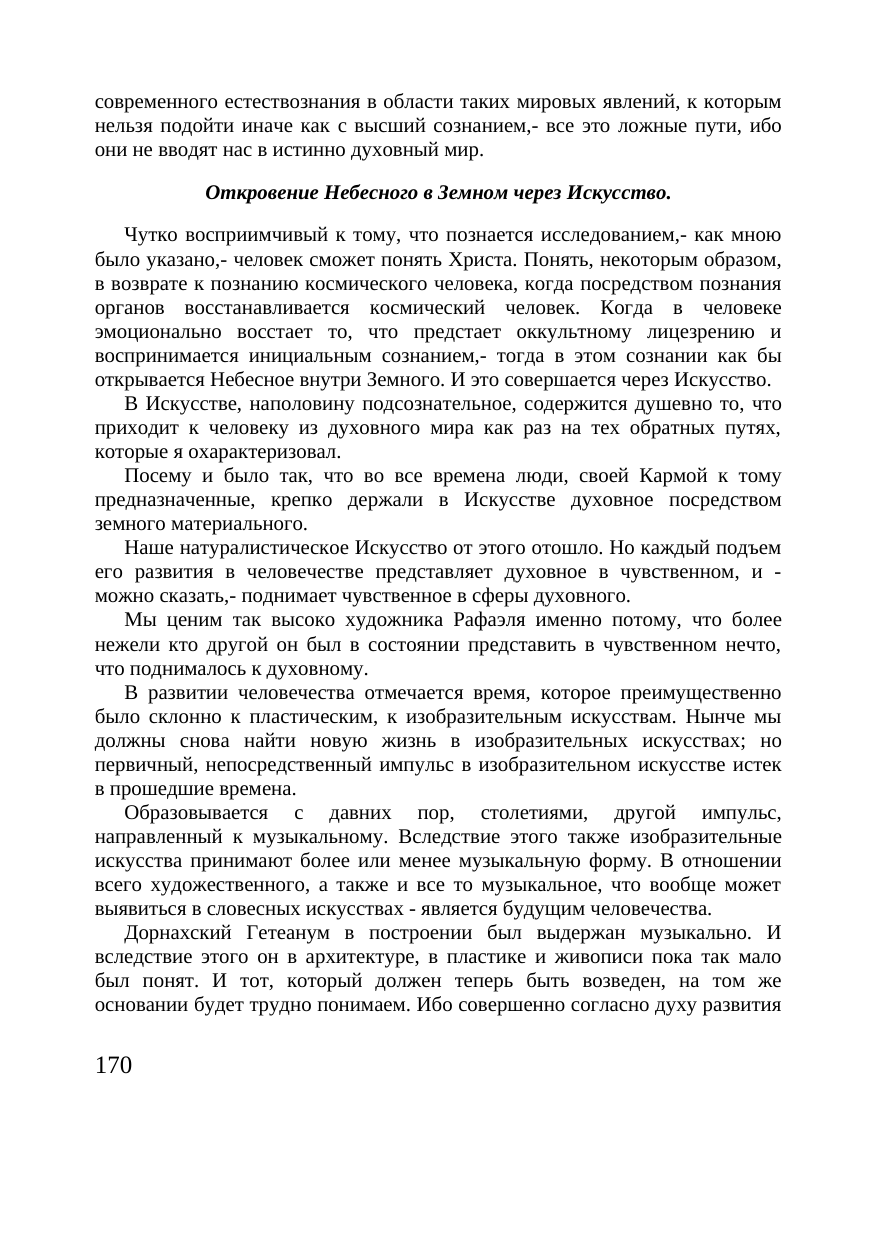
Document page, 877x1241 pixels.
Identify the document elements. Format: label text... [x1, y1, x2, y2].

text В развитии человечества отмечается время, которое преимущественно было склонно к пластическим, к изобразительным искусствам. Нынче мы должны снова найти новую жизнь в изобразительных искусствах; но первичный, непосредственный импульс в изобразительном искусстве истек в прошедшие времена. [94, 679, 782, 800]
subtitle Откровение Небесного в Земном через Искусство. [94, 179, 782, 204]
text Посему и было так, что во все времена люди, своей Кармой к тому предназначенные, крепко держали в Искусстве духовное посредством земного материального. [94, 463, 782, 535]
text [94, 920, 782, 1016]
text В Искусстве, наполовину подсознательное, содержится душевно то, что приходит к человеку из духовного мира как раз на тех обратных путях, которые я охарактеризовал. [94, 391, 782, 463]
text Наше натуралистическое Искусство от этого отошло. Но каждый подъем его развития в человечестве представляет духовное в чувственном, и - можно сказать,- поднимает чувственное в сферы духовного. [94, 535, 782, 607]
text Образовывается с давних пор, столетиями, другой импульс, направленный к музыкальному. Вследствие этого также изобразительные искусства принимают более или менее музыкальную форму. В отношении всего художественного, а также и все то музыкальное, что вообще может выявиться в словесных искусствах - является будущим человечества. [94, 800, 782, 920]
text Мы ценим так высоко художника Рафаэля именно потому, что более нежели кто другой он был в состоянии представить в чувственном нечто, что поднималось к духовному. [94, 607, 782, 679]
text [94, 89, 782, 161]
text Чутко восприимчивый к тому, что познается исследованием,- как мною было указано,- человек сможет понять Христа. Понять, некоторым образом, в возврате к познанию космического человека, когда посредством познания органов восстанавливается космический человек. Когда в человеке эмоционально восстает то, что предстает оккультному лицезрению и воспринимается инициальным сознанием,- тогда в этом сознании как бы открывается Небесное внутри Земного. И это совершается через Искусство. [94, 222, 782, 391]
